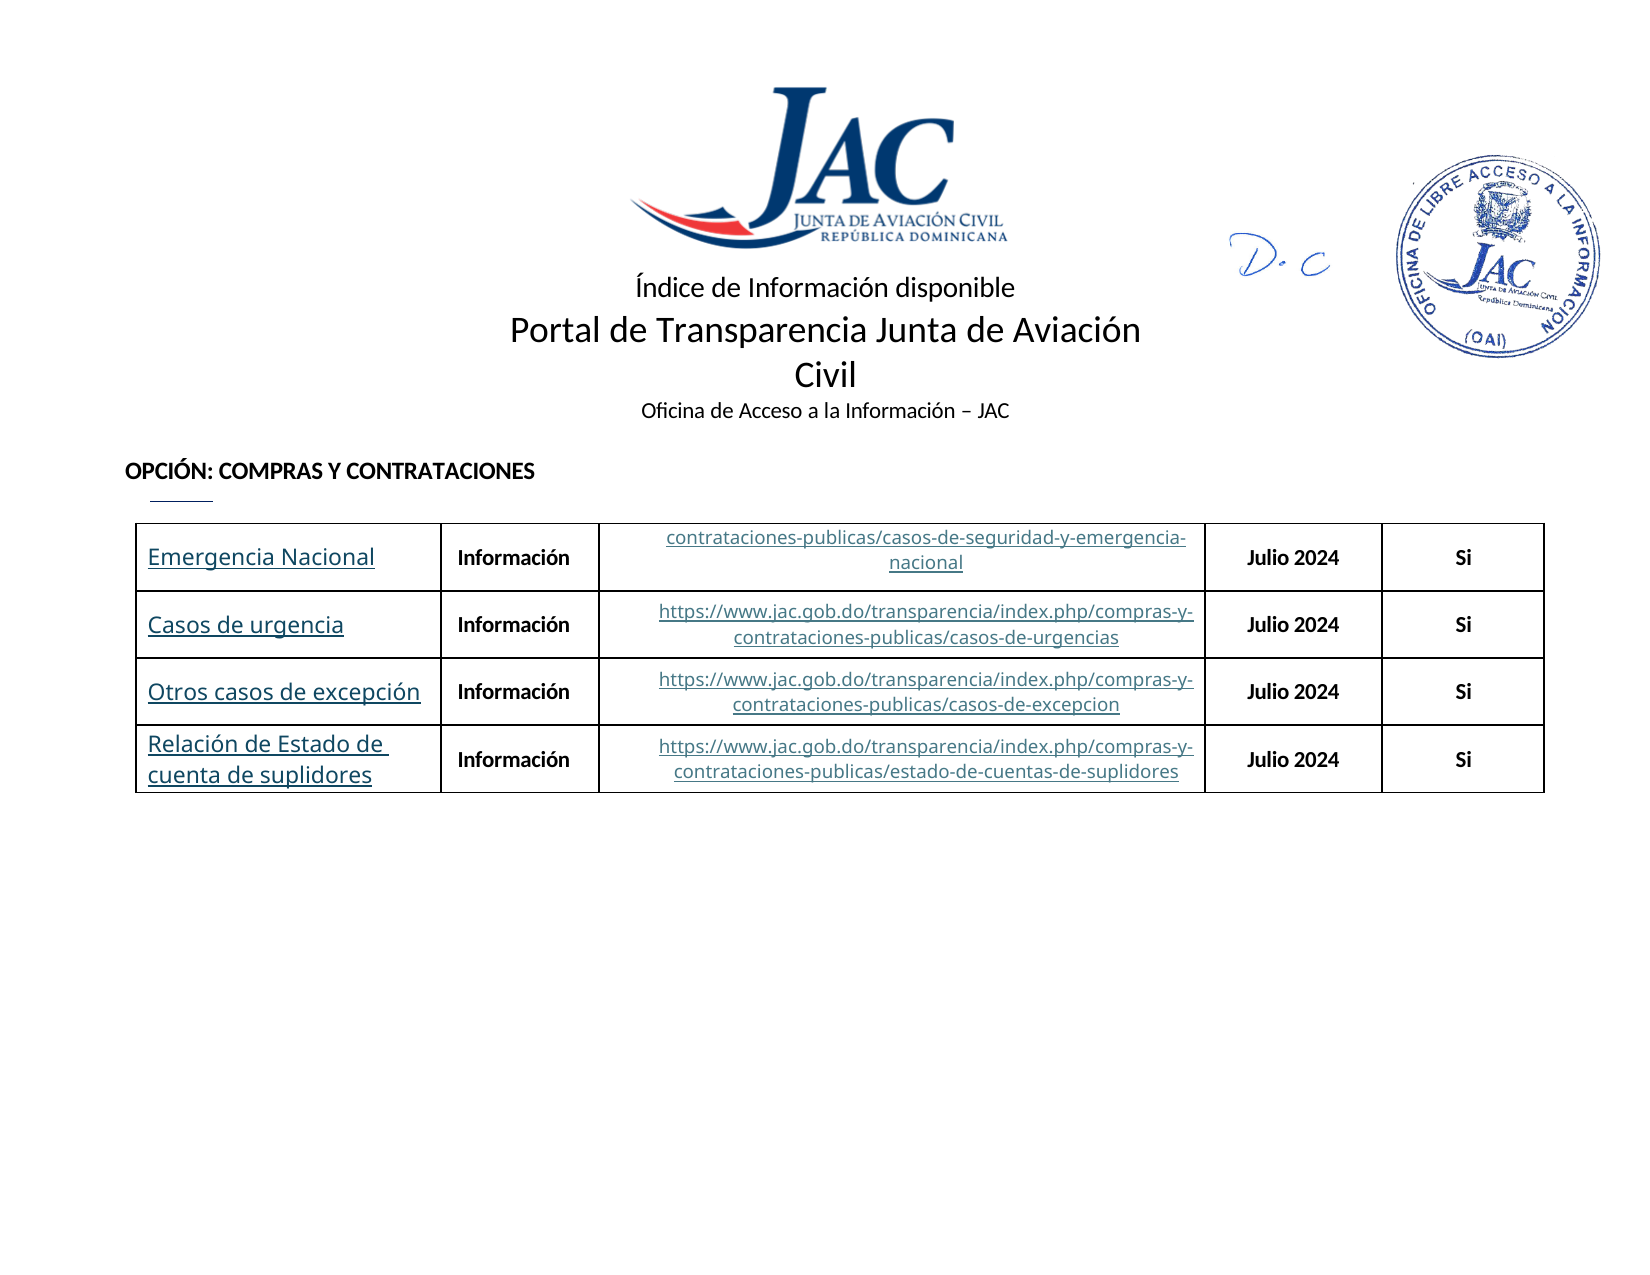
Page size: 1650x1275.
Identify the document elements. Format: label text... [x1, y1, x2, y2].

table_cell Información [442, 659, 598, 724]
table_cell https://www.jac.gob.do/transparencia/index.php/compras-y-contrataciones-publicas/casos-de-urgencias [600, 592, 1204, 657]
text OPCIÓN: COMPRAS Y CONTRATACIONES [125, 456, 1521, 486]
picture [1388, 148, 1604, 362]
table_cell Julio 2024 [1206, 659, 1381, 724]
table_cell https://www.jac.gob.do/transparencia/index.php/compras-y-contrataciones-publicas/casos-de-excepcion [600, 659, 1204, 724]
table_cell Si [1383, 726, 1543, 792]
text Portal de Transparencia Junta de Aviación Civil [478, 306, 1173, 397]
table_cell Información [442, 592, 598, 657]
table_header Si [1383, 524, 1543, 590]
table_cell Información [442, 726, 598, 792]
picture [623, 80, 1023, 257]
table_cell Julio 2024 [1206, 592, 1381, 657]
table_cell Relación de Estado de cuenta de suplidores [137, 726, 440, 792]
table_header https://www.jac.gob.do/transparencia/index.php/compras-y-contrataciones-publicas/casos-de-seguridad-y-emergencia-nacional [600, 524, 1204, 590]
text Índice de Información disponible [477, 269, 1173, 305]
table_cell Julio 2024 [1206, 726, 1381, 792]
table_cell Si [1383, 592, 1543, 657]
table_cell https://www.jac.gob.do/transparencia/index.php/compras-y-contrataciones-publicas/estado-de-cuentas-de-suplidores [600, 726, 1204, 792]
text Oficina de Acceso a la Información – JAC [477, 397, 1173, 424]
table_header Emergencia Nacional [137, 524, 440, 590]
table_cell Otros casos de excepción [137, 659, 440, 724]
table_header Julio 2024 [1206, 524, 1381, 590]
picture [1228, 231, 1333, 278]
table_cell Casos de urgencia [137, 592, 440, 657]
table_header Información [442, 524, 598, 590]
table_cell Si [1383, 659, 1543, 724]
